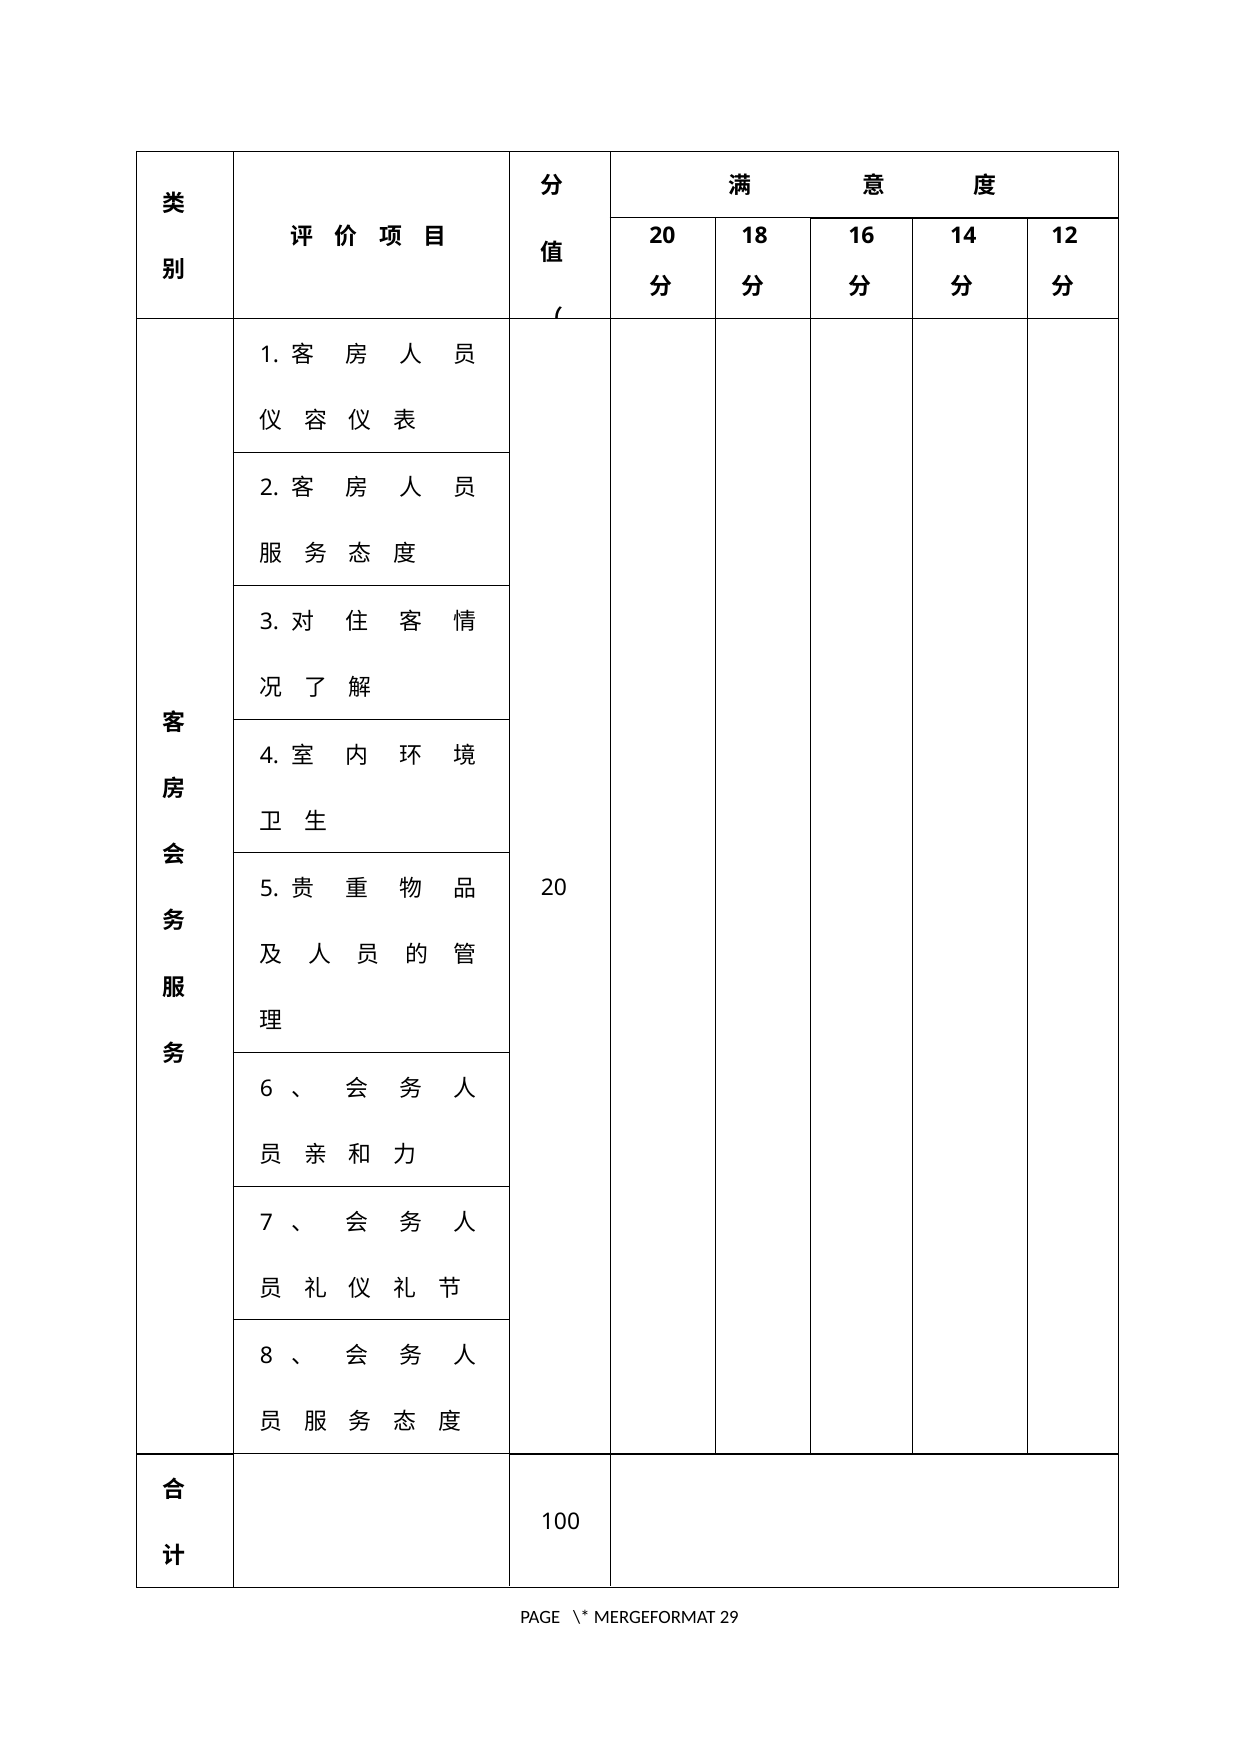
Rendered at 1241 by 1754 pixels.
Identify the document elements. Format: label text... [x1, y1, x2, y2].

table_cell 6、会务人员亲和力 [234, 1053, 509, 1186]
table_cell [716, 319, 810, 1453]
table_header 满 意 度 [611, 152, 1118, 217]
table_cell 20分 [611, 218, 715, 318]
table_cell 8、会务人员服务态度 [234, 1320, 509, 1453]
table_cell 12分 [1028, 219, 1118, 318]
table_cell [1028, 319, 1118, 1453]
table_cell 合 计 [137, 1455, 233, 1587]
table_cell [234, 1454, 509, 1587]
table_cell 14分 [913, 219, 1027, 318]
table_cell 16分 [811, 219, 912, 318]
table_cell 2.客房人员服务态度 [234, 453, 509, 585]
table_header 评价项目 [234, 152, 509, 318]
table_cell 20 [510, 319, 610, 1453]
table_cell [811, 319, 912, 1453]
table_cell 客房会务服务 [137, 319, 233, 1453]
table_cell 1.客房人员仪容仪表 [234, 319, 509, 451]
table_cell [913, 319, 1027, 1453]
table_header 类别 [137, 152, 233, 318]
table_cell 3.对住客情况了解 [234, 586, 509, 719]
table_cell 7、会务人员礼仪礼节 [234, 1187, 509, 1319]
table_header 分值（分） [510, 152, 610, 318]
table_cell [611, 319, 715, 1453]
table_cell 18分 [716, 218, 810, 318]
table_cell [610, 1455, 1118, 1587]
table_cell 4.室内环境卫生 [234, 720, 509, 852]
table_cell 5.贵重物品及人员的管理 [234, 853, 509, 1052]
table_cell 100 [510, 1455, 610, 1587]
